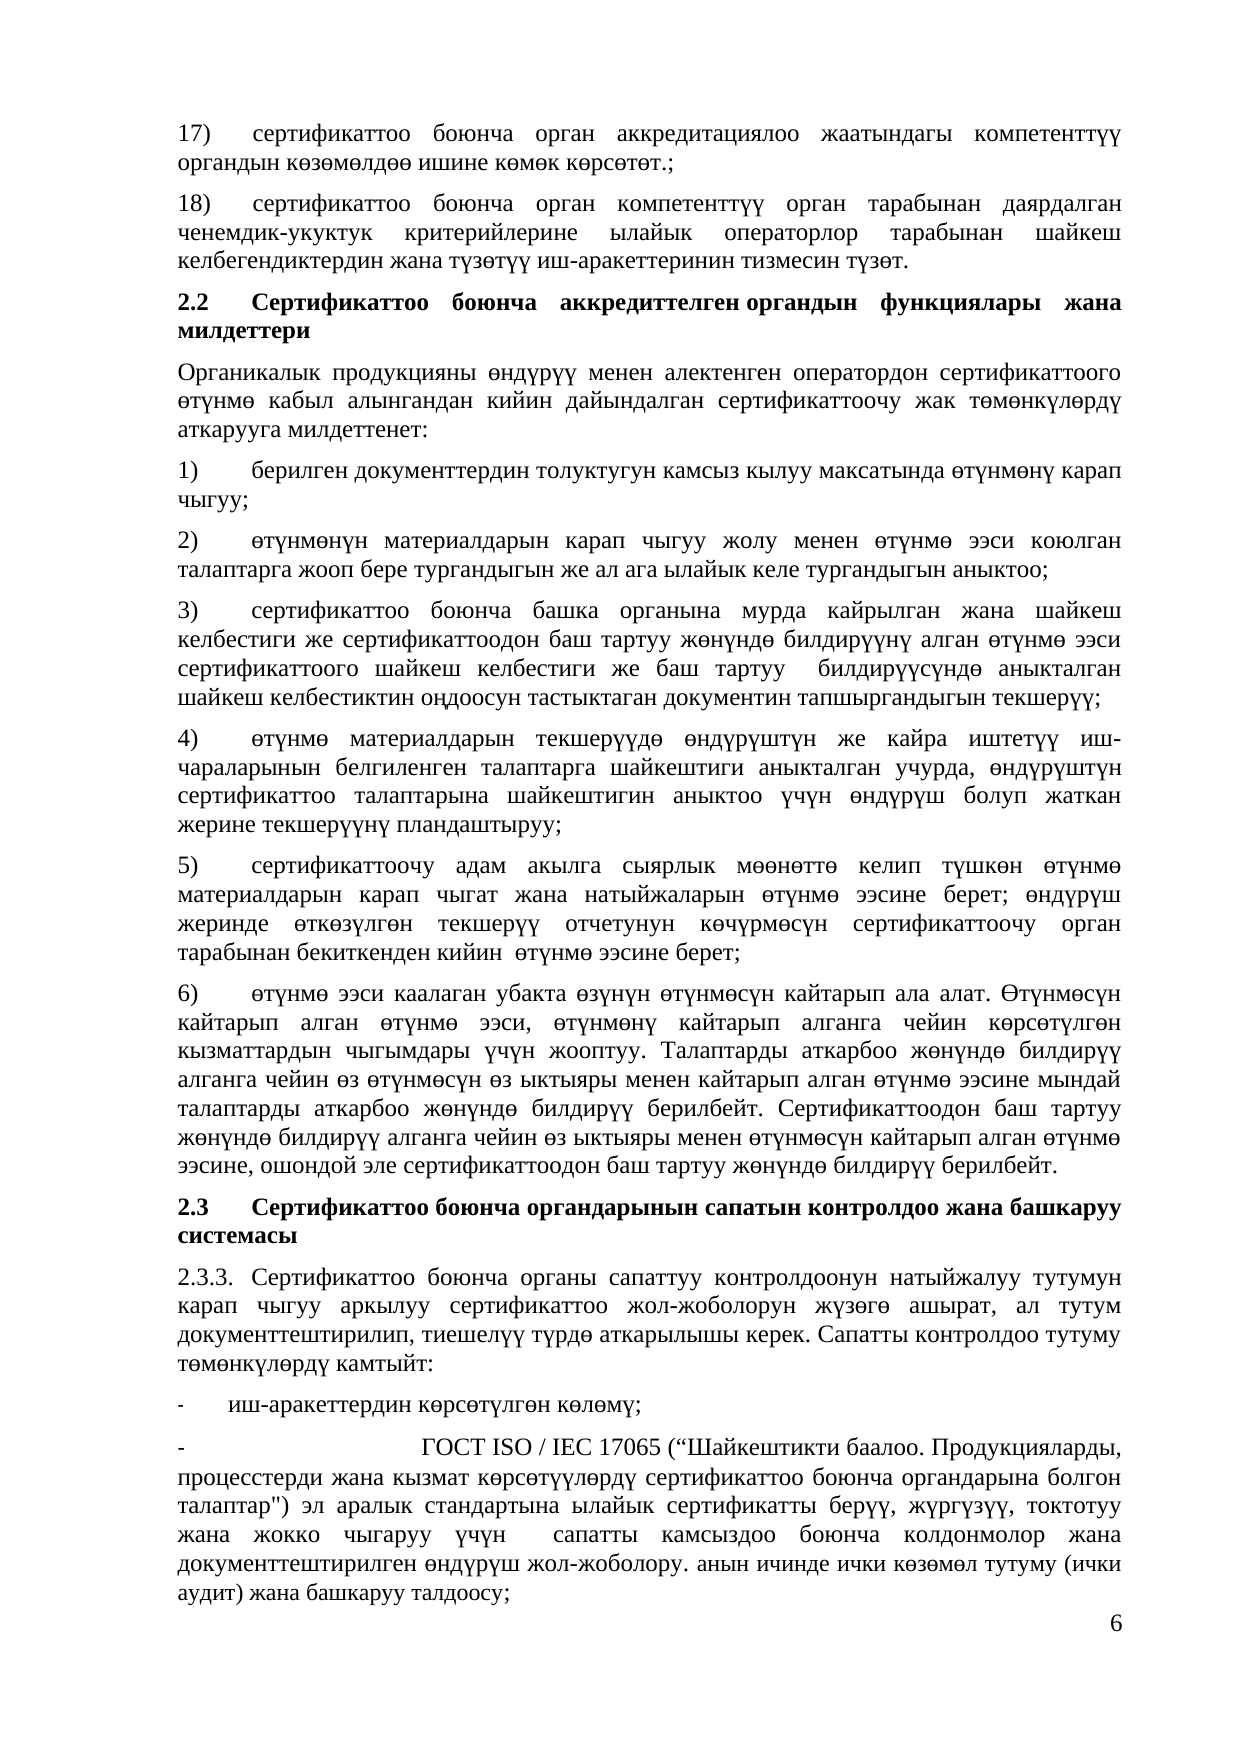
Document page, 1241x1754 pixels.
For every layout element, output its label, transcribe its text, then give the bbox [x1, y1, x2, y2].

list өтүнмөнүн материалдарын карап чыгуу жолу менен өтүнмө ээси коюлган талаптарга жооп бере тургандыгын же ал ага ылайык келе тургандыгын аныктоо; [177, 526, 1122, 583]
list өтүнмө материалдарын текшерүүдө өндүрүштүн же кайра иштетүү иш-чараларынын белгиленген талаптарга шайкештиги аныкталган учурда, өндүрүштүн сертификаттоо талаптарына шайкештигин аныктоо үчүн өндүрүш болуп жаткан жерине текшерүүнү пландаштыруу; [177, 723, 1122, 838]
text Органикалык продукцияны өндүрүү менен алектенген оператордон сертификаттоого өтүнмө кабыл алынгандан кийин дайындалган сертификаттоочу жак төмөнкүлөрдү аткарууга милдеттенет: [177, 357, 1122, 443]
list берилген документтердин толуктугун камсыз кылуу максатында өтүнмөнү карап чыгуу; [177, 456, 1122, 513]
list сертификаттоо боюнча орган аккредитациялоо жаатындагы компетенттүү органдын көзөмөлдөө ишине көмөк көрсөтөт.; [177, 118, 1122, 176]
list Сертификаттоо боюнча органдарынын сапатын контролдоо жана башкаруу системасы [177, 1192, 1122, 1249]
list ГОСТ ISO / IEC 17065 (“Шайкештикти баалоо. Продукцияларды, процесстерди жана кызмат көрсөтүүлөрдү сертификаттоо боюнча органдарына болгон талаптар") эл аралык стандартына ылайык сертификатты берүү, жүргүзүү, токтотуу жана жокко чыгаруу үчүн сапатты камсыздоо боюнча колдонмолор жана документтештирилген өндүрүш жол-жоболору. анын ичинде ички көзөмөл тутуму (ички аудит) жана башкаруу талдоосу; [177, 1431, 1122, 1606]
list Сертификаттоо боюнча аккредиттелген органдын функциялары жана милдеттери [177, 287, 1122, 344]
list сертификаттоо боюнча орган компетенттүү орган тарабынан даярдалган ченемдик-укуктук критерийлерине ылайык операторлор тарабынан шайкеш келбегендиктердин жана түзөтүү иш-аракеттеринин тизмесин түзөт. [177, 188, 1122, 274]
list иш-аракеттердин көрсөтүлгөн көлөмү; [177, 1389, 1122, 1418]
list сертификаттоочу адам акылга сыярлык мөөнөттө келип түшкөн өтүнмө материалдарын карап чыгат жана натыйжаларын өтүнмө ээсине берет; өндүрүш жеринде өткөзүлгөн текшерүү отчетунун көчүрмөсүн сертификаттоочу орган тарабынан бекиткенден кийин өтүнмө ээсине берет; [177, 851, 1122, 966]
list өтүнмө ээси каалаган убакта өзүнүн өтүнмөсүн кайтарып ала алат. Өтүнмөсүн кайтарып алган өтүнмө ээси, өтүнмөнү кайтарып алганга чейин көрсөтүлгөн кызматтардын чыгымдары үчүн жооптуу. Талаптарды аткарбоо жөнүндө билдирүү алганга чейин өз өтүнмөсүн өз ыктыяры менен кайтарып алган өтүнмө ээсине мындай талаптарды аткарбоо жөнүндө билдирүү берилбейт. Сертификаттоодон баш тартуу жөнүндө билдирүү алганга чейин өз ыктыяры менен өтүнмөсүн кайтарып алган өтүнмө ээсине, ошондой эле сертификаттоодон баш тартуу жөнүндө билдирүү берилбейт. [177, 978, 1122, 1179]
list сертификаттоо боюнча башка органына мурда кайрылган жана шайкеш келбестиги же сертификаттоодон баш тартуу жөнүндө билдирүүнү алган өтүнмө ээси сертификаттоого шайкеш келбестиги же баш тартуу билдирүүсүндө аныкталган шайкеш келбестиктин оңдоосун тастыктаган документин тапшыргандыгын текшерүү; [177, 596, 1122, 711]
list Сертификаттоо боюнча органы сапаттуу контролдоонун натыйжалуу тутумун карап чыгуу аркылуу сертификаттоо жол-жоболорун жүзөгө ашырат, ал тутум документтештирилип, тиешелүү түрдө аткарылышы керек. Сапатты контролдоо тутуму төмөнкүлөрдү камтыйт: [177, 1262, 1122, 1377]
